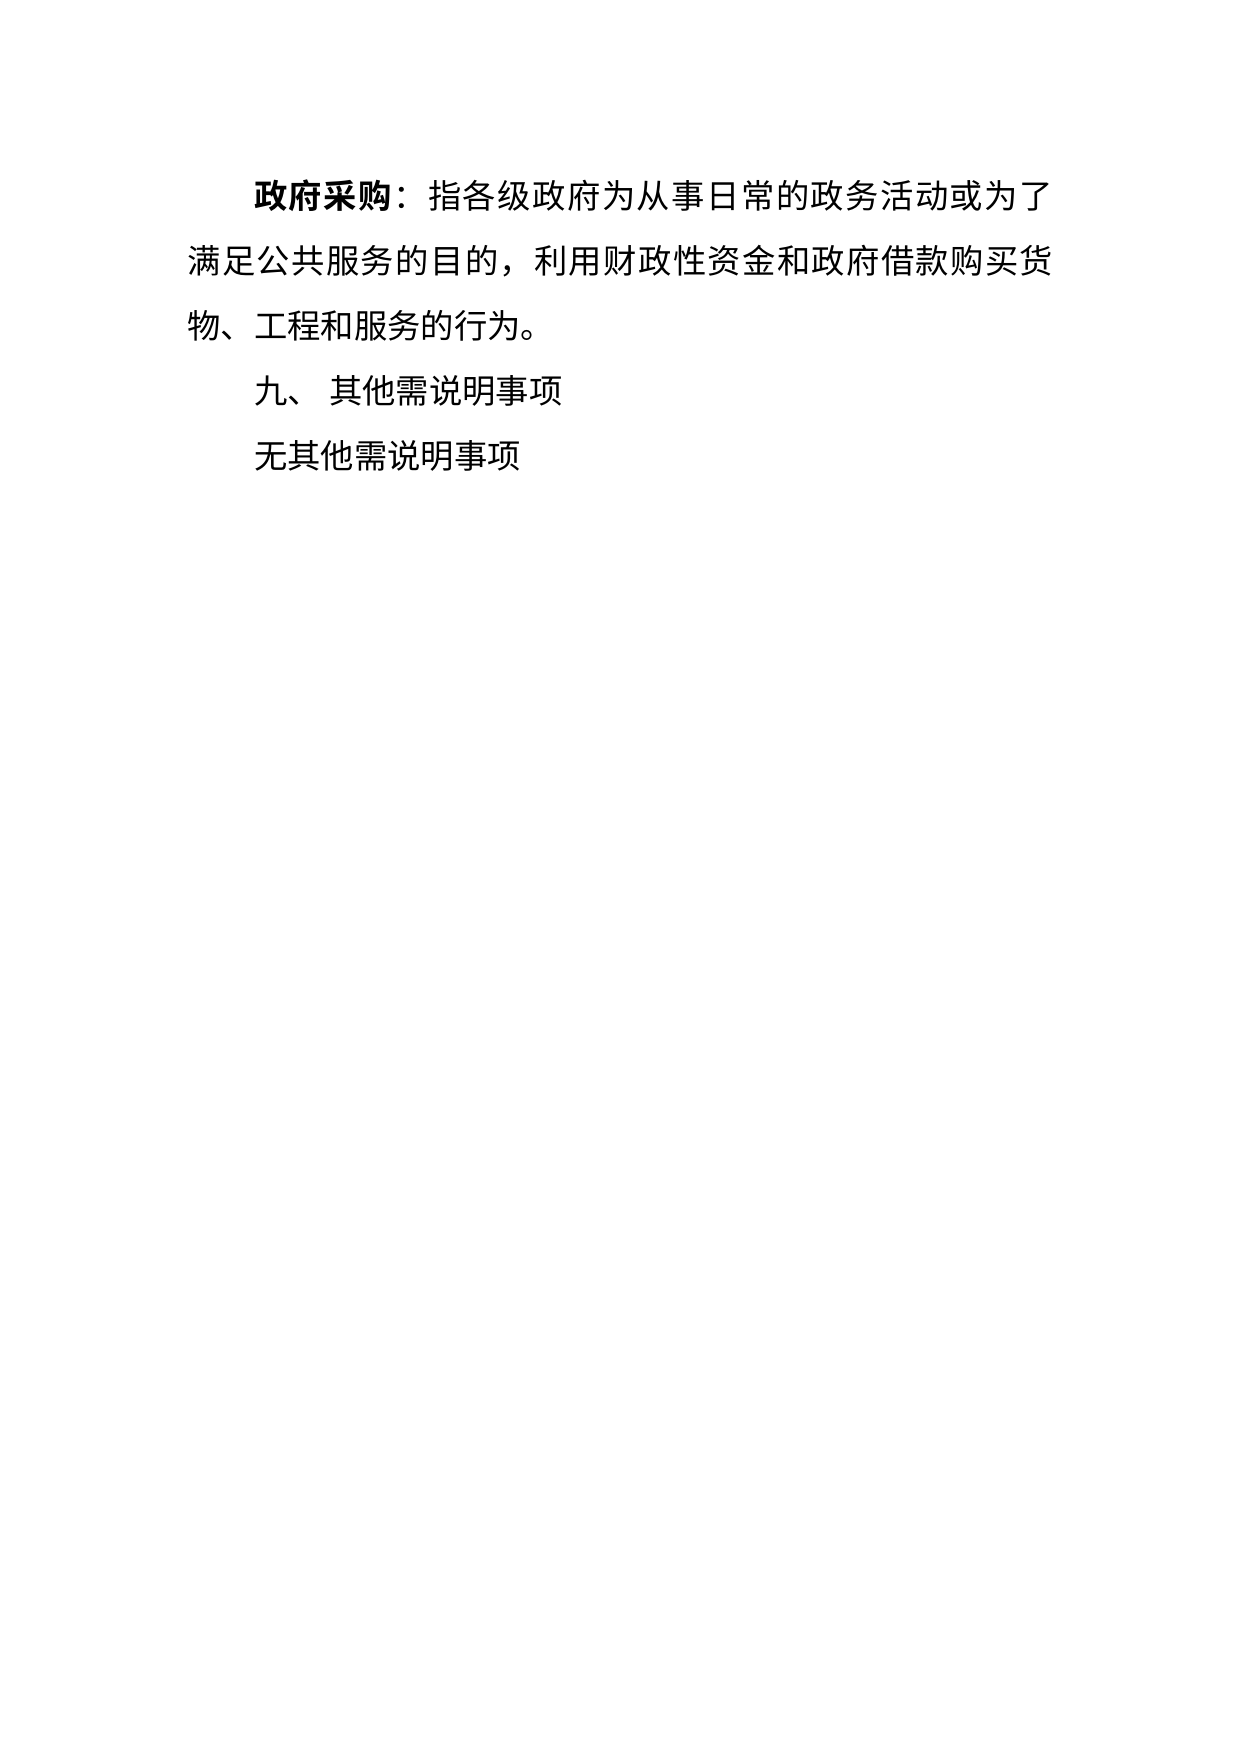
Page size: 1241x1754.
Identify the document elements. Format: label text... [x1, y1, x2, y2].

list 其他需说明事项 [254, 357, 1053, 422]
text 政府采购：指各级政府为从事日常的政务活动或为了满足公共服务的目的，利用财政性资金和政府借款购买货物、工程和服务的行为。 [187, 162, 1053, 357]
text 无其他需说明事项 [254, 422, 1053, 487]
